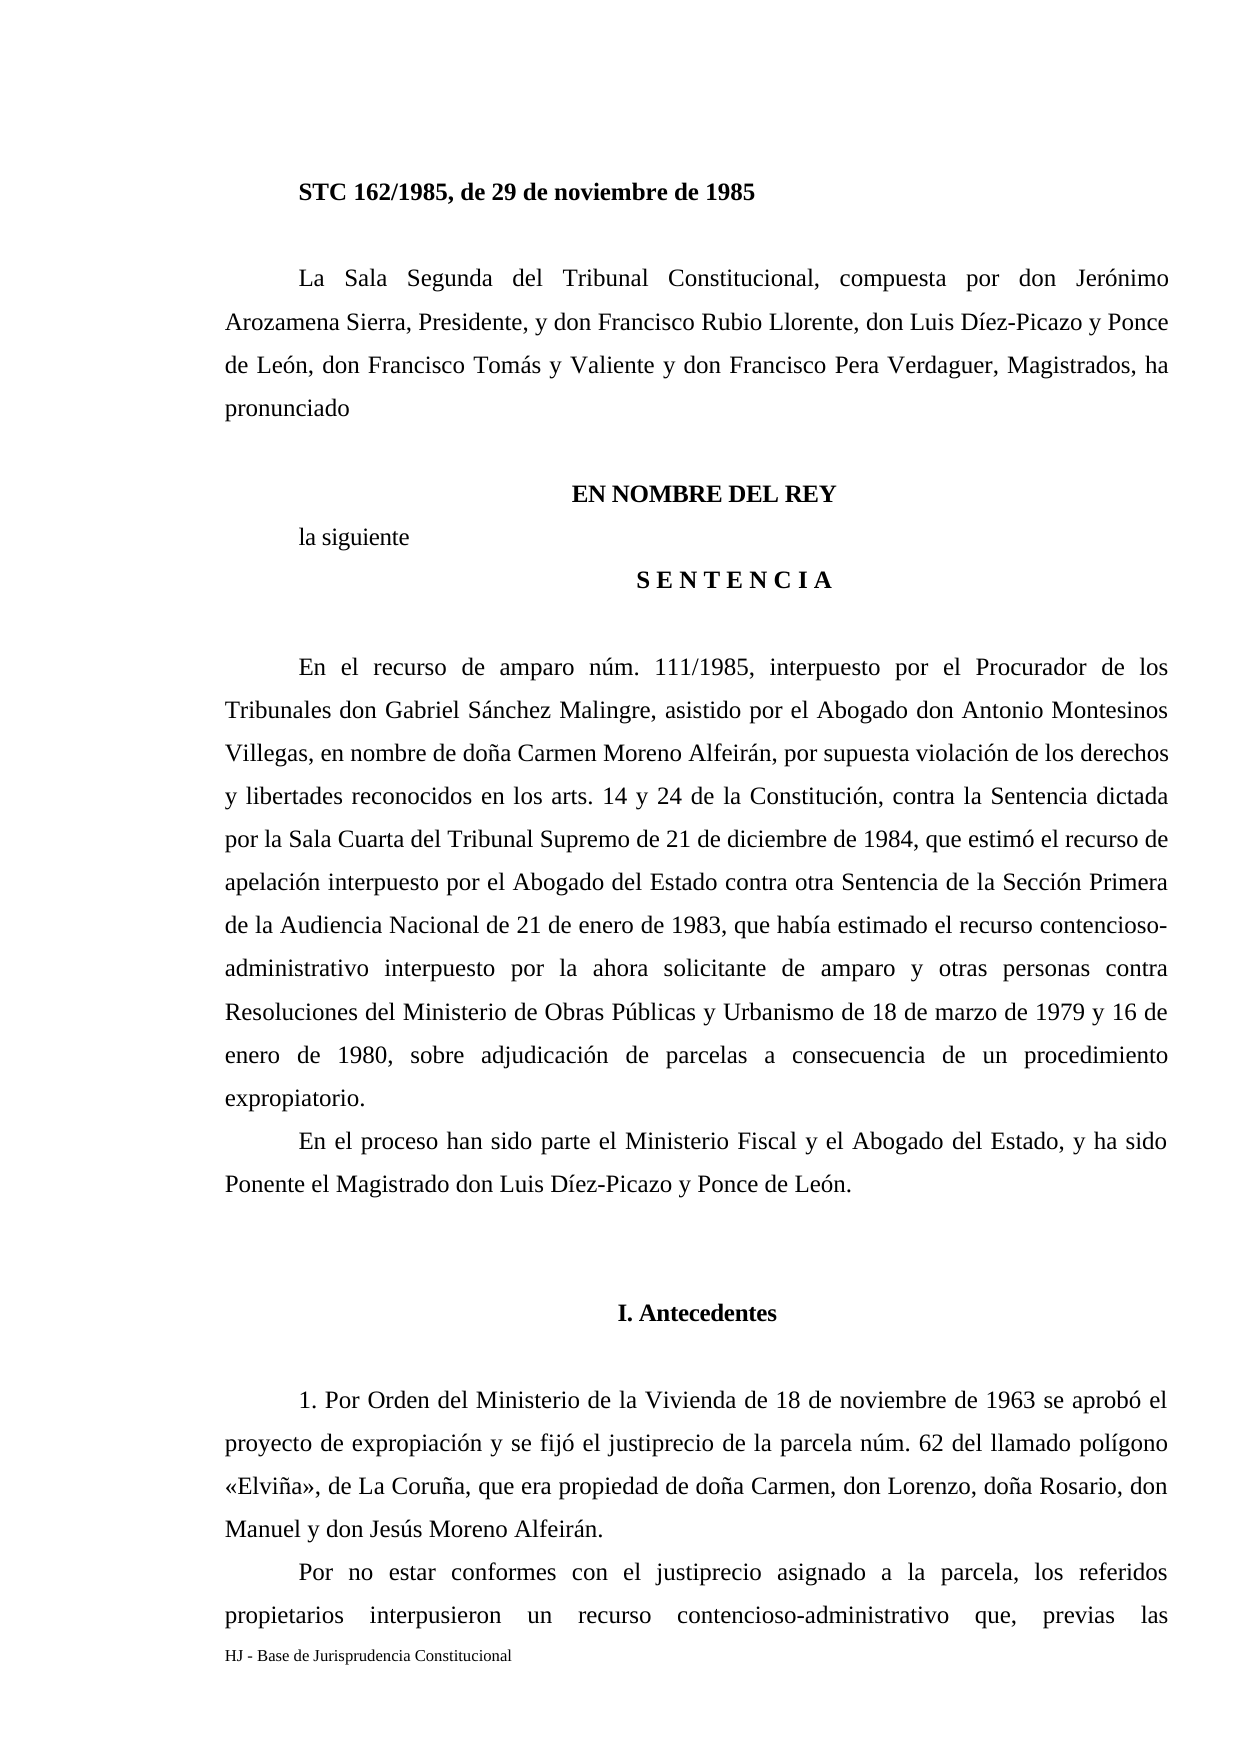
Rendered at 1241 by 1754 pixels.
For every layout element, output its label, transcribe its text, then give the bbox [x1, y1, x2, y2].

text la siguiente [224, 522, 1110, 551]
text En el proceso han sido parte el Ministerio Fiscal y el Abogado del Estado, y ha sido Ponente el Magistrado don Luis Díez-Picazo y Ponce de León. [224, 1126, 1169, 1198]
text En el recurso de amparo núm. 111/1985, interpuesto por el Procurador de los Tribunales don Gabriel Sánchez Malingre, asistido por el Abogado don Antonio Montesinos Villegas, en nombre de doña Carmen Moreno Alfeirán, por supuesta violación de los derechos y libertades reconocidos en los arts. 14 y 24 de la Constitución, contra la Sentencia dictada por la Sala Cuarta del Tribunal Supremo de 21 de diciembre de 1984, que estimó el recurso de apelación interpuesto por el Abogado del Estado contra otra Sentencia de la Sección Primera de la Audiencia Nacional de 21 de enero de 1983, que había estimado el recurso contencioso-administrativo interpuesto por la ahora solicitante de amparo y otras personas contra Resoluciones del Ministerio de Obras Públicas y Urbanismo de 18 de marzo de 1979 y 16 de enero de 1980, sobre adjudicación de parcelas a consecuencia de un procedimiento expropiatorio. [224, 652, 1169, 1112]
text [224, 1557, 1169, 1629]
text I. Antecedentes [224, 1298, 1169, 1327]
text EN NOMBRE DEL REY [224, 479, 1110, 508]
text S E N T E N C I A [224, 565, 1169, 594]
text STC 162/1985, de 29 de noviembre de 1985 [224, 177, 1169, 206]
text 1. Por Orden del Ministerio de la Vivienda de 18 de noviembre de 1963 se aprobó el proyecto de expropiación y se fijó el justiprecio de la parcela núm. 62 del llamado polígono «Elviña», de La Coruña, que era propiedad de doña Carmen, don Lorenzo, doña Rosario, don Manuel y don Jesús Moreno Alfeirán. [224, 1385, 1169, 1543]
text La Sala Segunda del Tribunal Constitucional, compuesta por don Jerónimo Arozamena Sierra, Presidente, y don Francisco Rubio Llorente, don Luis Díez-Picazo y Ponce de León, don Francisco Tomás y Valiente y don Francisco Pera Verdaguer, Magistrados, ha pronunciado [224, 263, 1169, 422]
